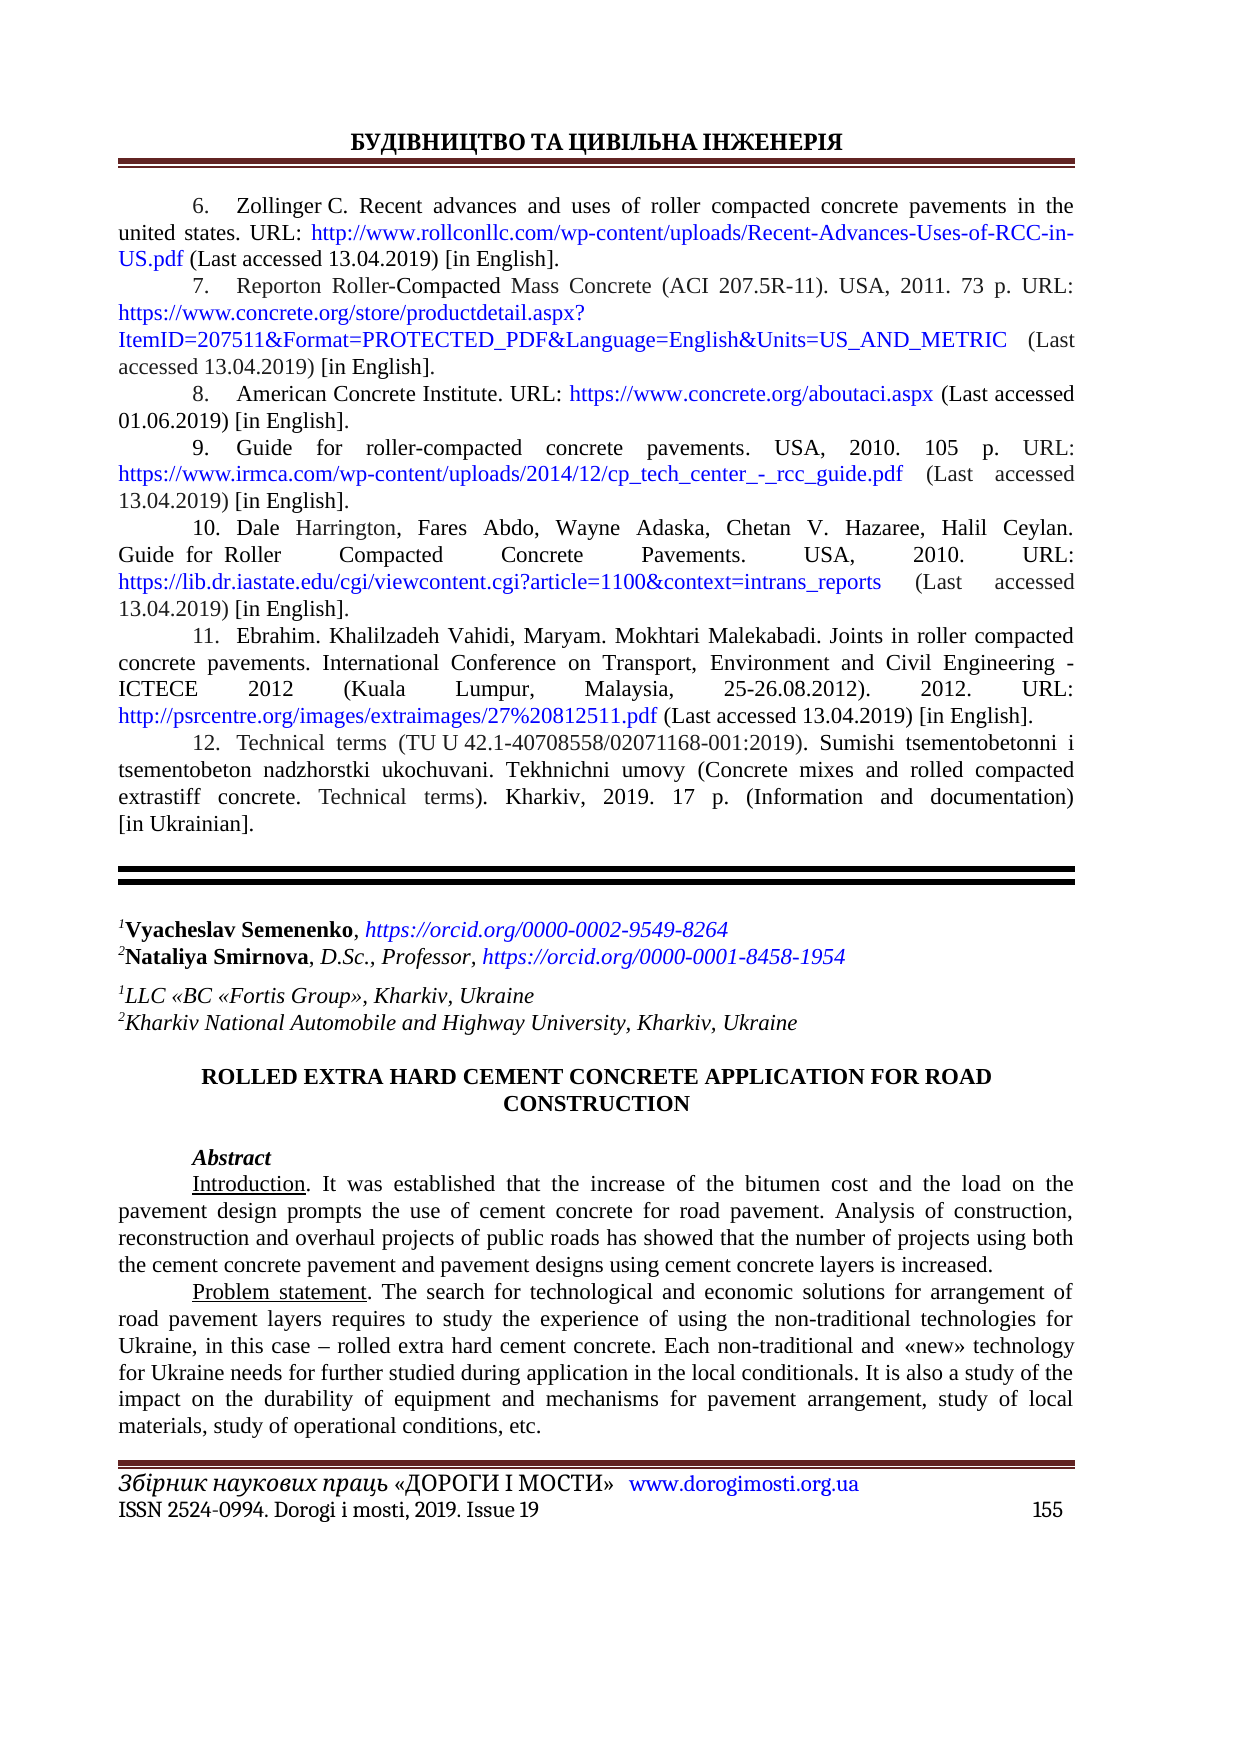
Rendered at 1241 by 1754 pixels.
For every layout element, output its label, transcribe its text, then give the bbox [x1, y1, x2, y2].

list Guide for roller-compacted concrete pavements. USA, 2010. 105 p. URL: https://www.irmca.com/wp-content/uploads/2014/12/cp_tech_center_-_rcc_guide.pdf (Last accessed 13.04.2019) [in English]. [118, 434, 1075, 514]
list Technical terms (TU U 42.1-40708558/02071168-001:2019). Sumishi tsementobetonni i tsementobeton nadzhorstki ukochuvani. Tekhnichni umovy (Concrete mixes and rolled compacted extrastiff concrete. Technical terms). Kharkiv, 2019. 17 p. (Information and documentation) [in Ukrainian]. [118, 729, 1075, 836]
list Reporton Roller-Compacted Mass Concrete (ACI 207.5R-11). USA, 2011. 73 p. URL: https://www.concrete.org/store/productdetail.aspx?ItemID=207511&Format=PROTECTED_PDF&Language=English&Units=US_AND_METRIC (Last accessed 13.04.2019) [in English]. [118, 272, 1075, 379]
text Abstract [118, 1144, 1075, 1170]
text 1Vyacheslav Semenenko, https://orcid.org/0000-0002-9549-8264 [118, 916, 1075, 942]
list Dale Harrington, Fares Abdo, Wayne Adaska, Chetan V. Hazaree, Halil Ceylan. Guide for Roller Compacted Concrete Pavements. USA, 2010. URL: https://lib.dr.iastate.edu/cgi/viewcontent.cgi?article=1100&context=intrans_reports (Last accessed 13.04.2019) [in English]. [118, 514, 1075, 621]
text 2Kharkiv National Automobile and Highway University, Kharkiv, Ukraine [118, 1009, 1075, 1036]
text Problem statement. The search for technological and economic solutions for arrangement of road pavement layers requires to study the experience of using the non-traditional technologies for Ukraine, in this case – rolled extra hard cement concrete. Each non-traditional and «new» technology for Ukraine needs for further studied during application in the local conditionals. It is also a study of the impact on the durability of equipment and mechanisms for pavement arrangement, study of local materials, study of operational conditions, etc. [118, 1278, 1075, 1439]
text 1LLC «BC «Fortis Group», Kharkiv, Ukraine [118, 982, 1075, 1009]
list Zollinger C. Recent advances and uses of roller compacted concrete pavements in the united states. URL: http://www.rollconllc.com/wp-content/uploads/Recent-Advances-Uses-of-RCC-in-US.pdf (Last accessed 13.04.2019) [in English]. [118, 192, 1075, 272]
list American Concrete Institute. URL: https://www.concrete.org/aboutaci.aspx (Last accessed 01.06.2019) [in English]. [118, 380, 1075, 433]
text ROLLED EXTRA HARD CEMENT CONCRETE APPLICATION FOR ROAD CONSTRUCTION [118, 1063, 1075, 1116]
text Introduction. It was established that the increase of the bitumen cost and the load on the pavement design prompts the use of cement concrete for road pavement. Analysis of construction, reconstruction and overhaul projects of public roads has showed that the number of projects using both the cement concrete pavement and pavement designs using cement concrete layers is increased. [118, 1171, 1075, 1277]
text 2Nataliya Smirnova, D.Sc., Professor, https://orcid.org/0000-0001-8458-1954 [118, 943, 1075, 969]
list Ebrahim. Khalilzadeh Vahidi, Maryam. Mokhtari Malekabadi. Joints in roller compacted concrete pavements. International Conference on Transport, Environment and Civil Engineering - ICTECE 2012 (Kuala Lumpur, Malaysia, 25-26.08.2012). 2012. URL: http://psrcentre.org/images/extraimages/27%20812511.pdf (Last accessed 13.04.2019) [in English]. [118, 622, 1075, 729]
